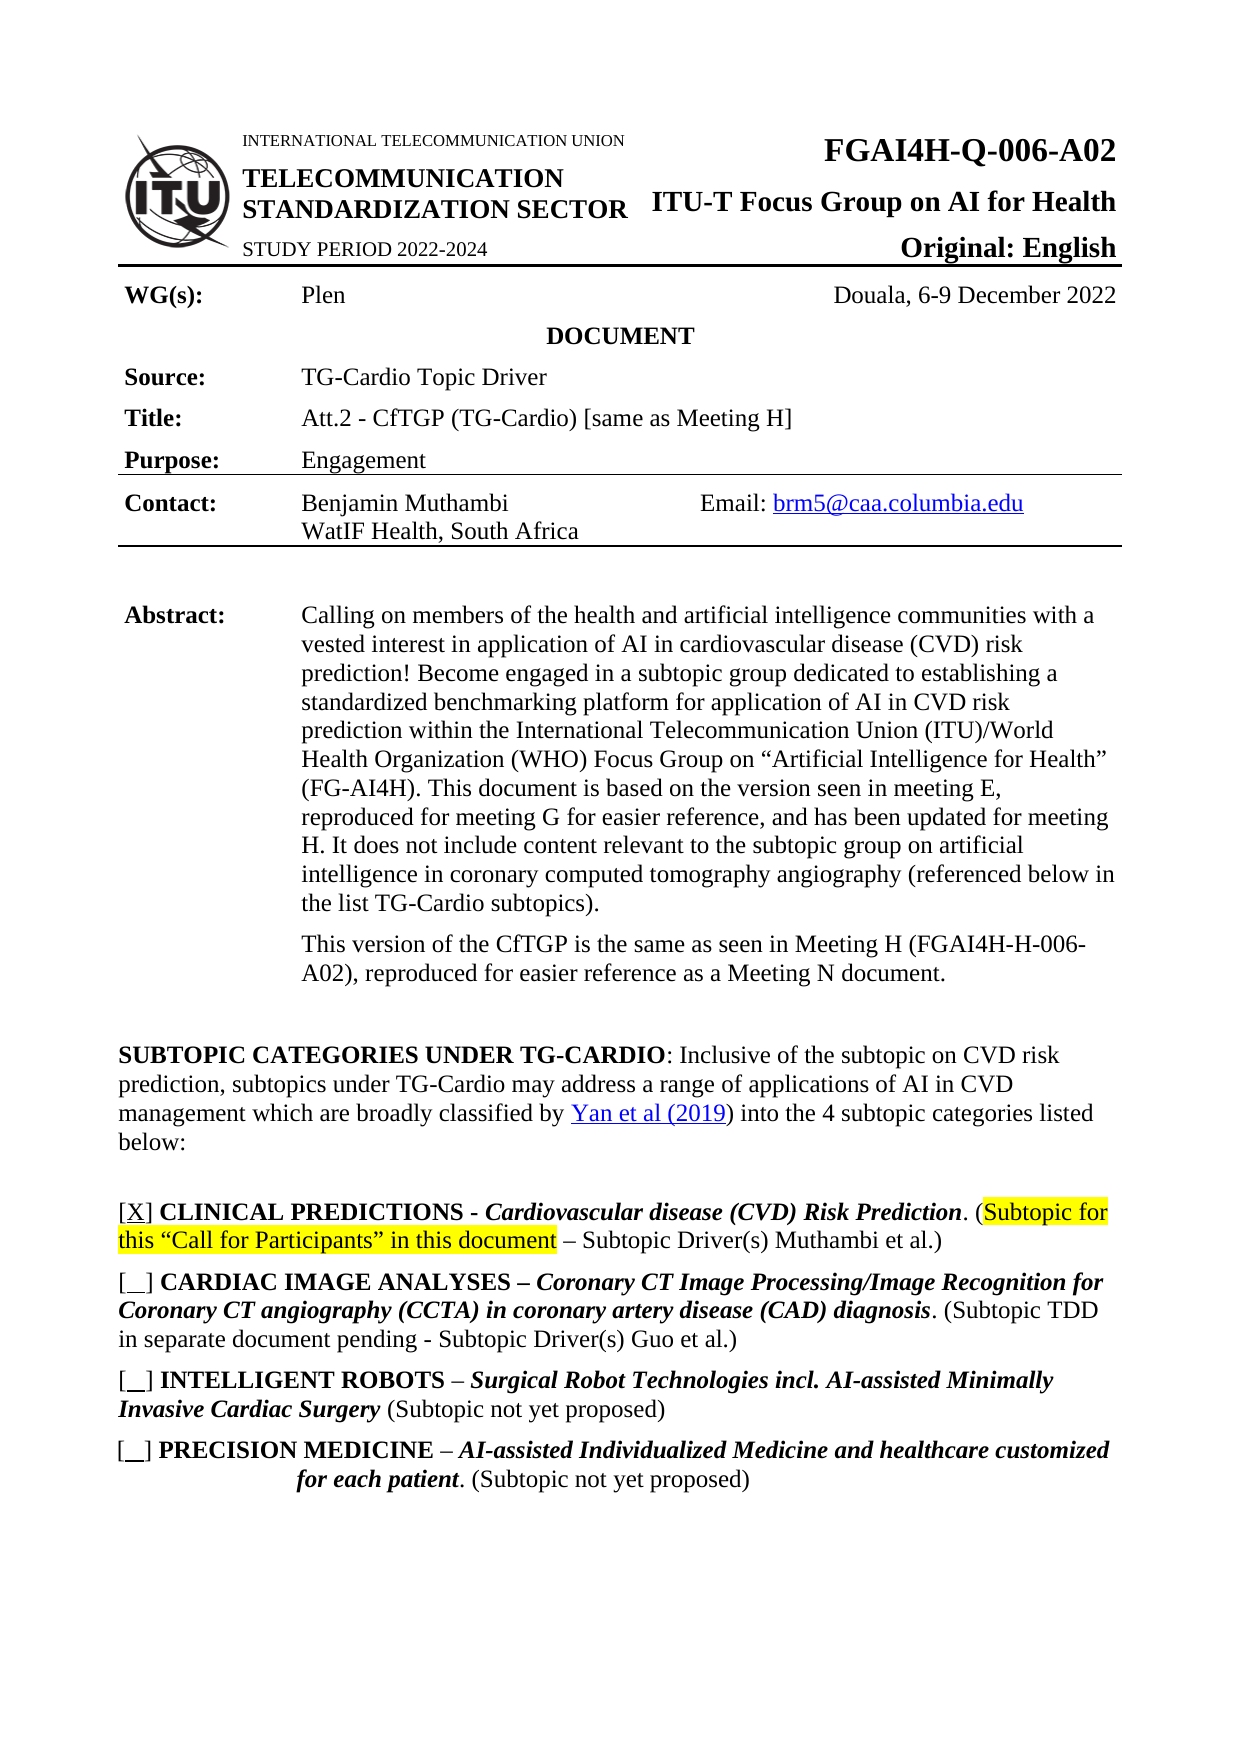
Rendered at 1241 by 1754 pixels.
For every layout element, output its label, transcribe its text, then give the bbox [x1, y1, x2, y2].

table_cell Purpose: [118, 432, 295, 473]
table_header FGAI4H-Q-006-A02 [635, 118, 1122, 169]
table_cell Att.2 - CfTGP (TG-Cardio) [same as Meeting H] [295, 391, 1122, 432]
picture [124, 133, 231, 249]
table_cell DOCUMENT [118, 309, 1122, 350]
table_cell Contact: [118, 475, 295, 545]
table_header [118, 118, 236, 264]
table_header INTERNATIONAL TELECOMMUNICATION UNION TELECOMMUNICATION STANDARDIZATION SECTOR STUDY PERIOD 2022-2024 [236, 118, 635, 264]
text [ ] CARDIAC IMAGE ANALYSES – Coronary CT Image Processing/Image Recognition for Coronary CT angiography (CCTA) in coronary artery disease (CAD) diagnosis. (Subtopic TDD in separate document pending - Subtopic Driver(s) Guo et al.) [118, 1267, 1122, 1353]
text [ ] INTELLIGENT ROBOTS – Surgical Robot Technologies incl. AI-assisted Minimally Invasive Cardiac Surgery (Subtopic not yet proposed) [118, 1365, 1122, 1423]
text [X] CLINICAL PREDICTIONS - Cardiovascular disease (CVD) Risk Prediction. (Subtopic for this “Call for Participants” in this document – Subtopic Driver(s) Muthambi et al.) [118, 1197, 1122, 1254]
table_cell ITU-T Focus Group on AI for Health [635, 169, 1122, 218]
table_cell Engagement [295, 432, 1122, 473]
table_cell WG(s): [118, 267, 295, 308]
table_header Calling on members of the health and artificial intelligence communities with a vested interest in application of AI in cardiovascular disease (CVD) risk prediction! Become engaged in a subtopic group dedicated to establishing a standardized benchmarking platform for application of AI in CVD risk prediction within the International Telecommunication Union (ITU)/World Health Organization (WHO) Focus Group on “Artificial Intelligence for Health” (FG-AI4H). This document is based on the version seen in meeting E, reproduced for meeting G for easier reference, and has been updated for meeting H. It does not include content relevant to the subtopic group on artificial intelligence in coronary computed tomography angiography (referenced below in the list TG-Cardio subtopics). This version of the CfTGP is the same as seen in Meeting H (FGAI4H-H-006-A02), reproduced for easier reference as a Meeting N document. [295, 588, 1122, 987]
table_cell Original: English [635, 218, 1122, 264]
table_cell Douala, 6-9 December 2022 [635, 267, 1122, 308]
text [ ] PRECISION MEDICINE – AI-assisted Individualized Medicine and healthcare customized for each patient. (Subtopic not yet proposed) [117, 1435, 1118, 1493]
table_header Abstract: [118, 588, 295, 987]
table_cell Email: brm5@caa.columbia.edu [694, 475, 1122, 545]
text SUBTOPIC CATEGORIES UNDER TG-CARDIO: Inclusive of the subtopic on CVD risk prediction, subtopics under TG-Cardio may address a range of applications of AI in CVD management which are broadly classified by Yan et al (2019) into the 4 subtopic categories listed below: [118, 1040, 1122, 1184]
table_cell Benjamin Muthambi WatIF Health, South Africa [295, 475, 694, 545]
table_cell TG-Cardio Topic Driver [295, 350, 1122, 391]
table_cell Plen [295, 267, 635, 308]
table_cell Title: [118, 391, 295, 432]
table_cell Source: [118, 350, 295, 391]
